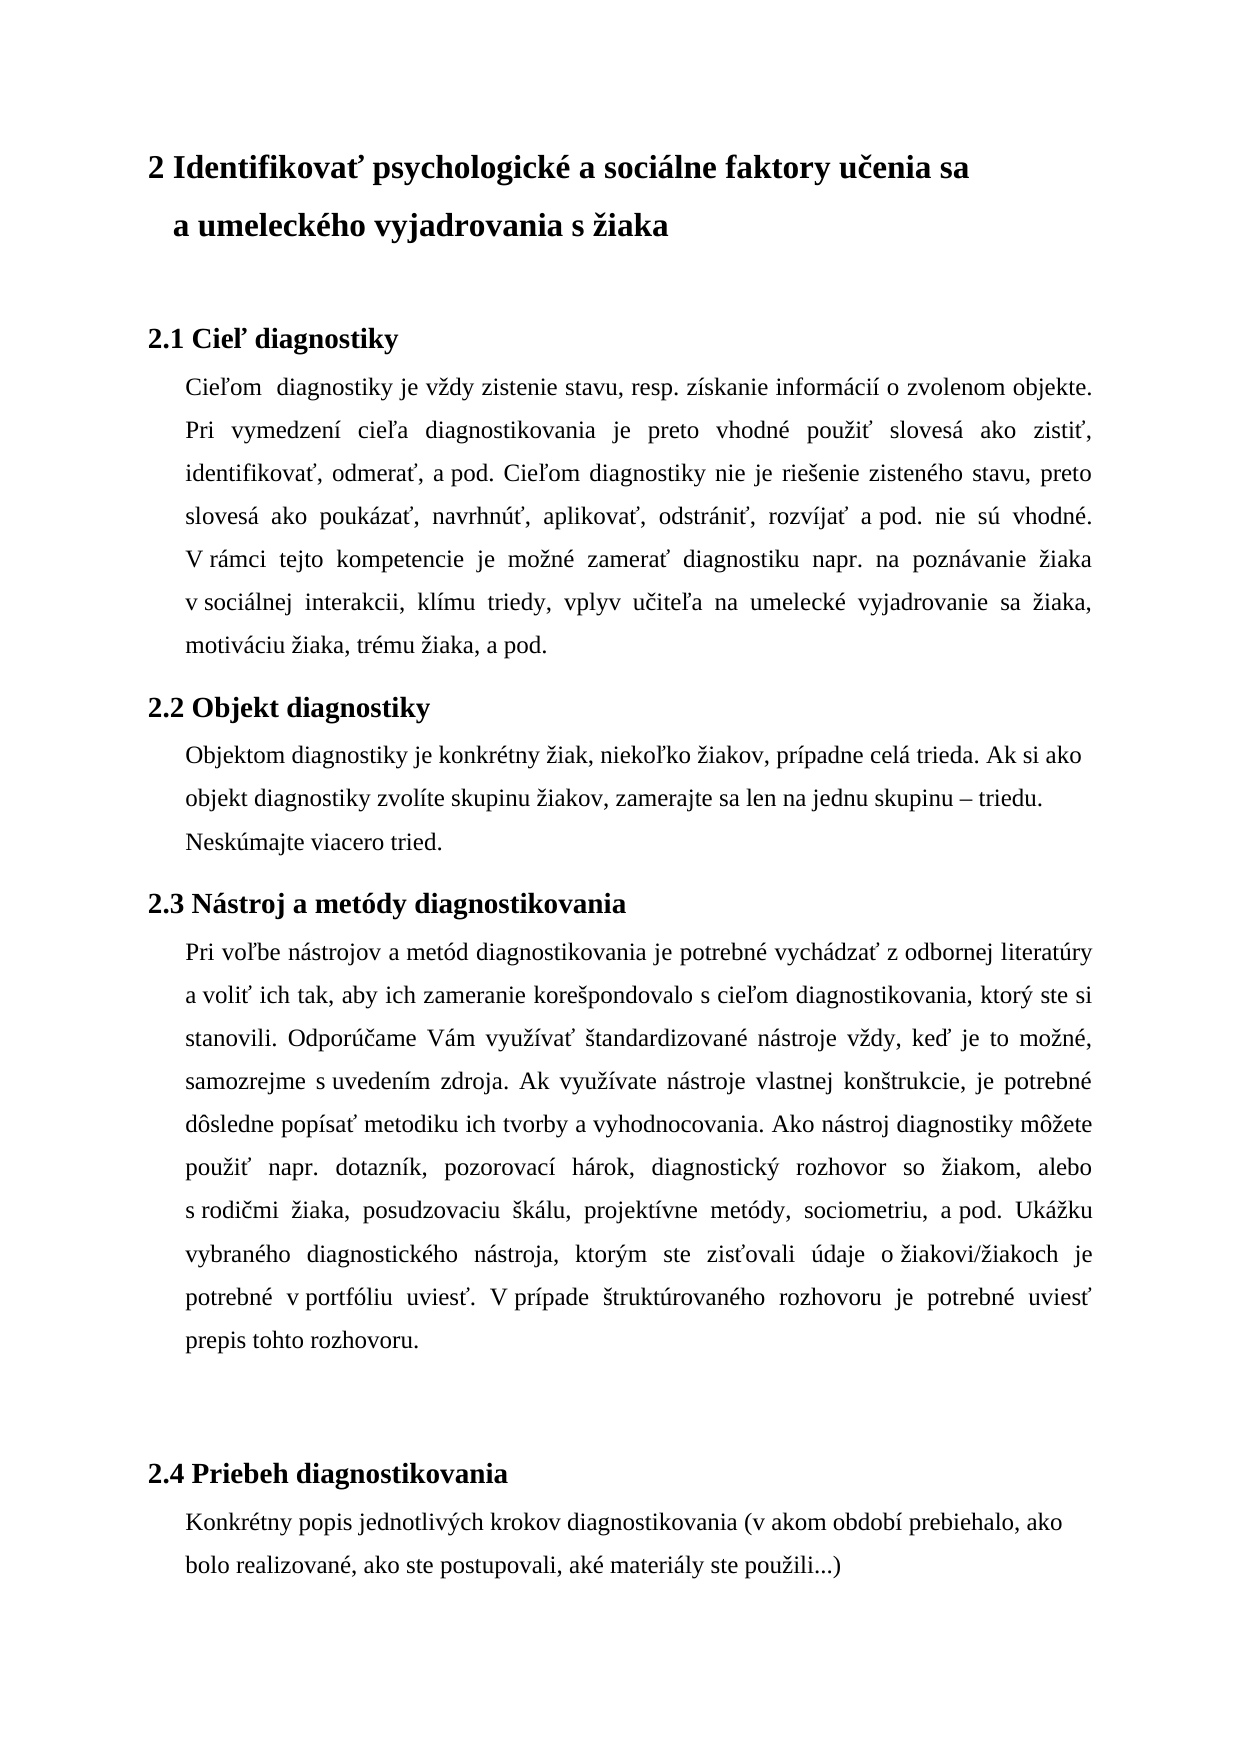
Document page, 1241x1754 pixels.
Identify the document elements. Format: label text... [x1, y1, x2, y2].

list Cieľom diagnostiky je vždy zistenie stavu, resp. získanie informácií o zvolenom objekte. Pri vymedzení cieľa diagnostikovania je preto vhodné použiť slovesá ako zistiť, identifikovať, odmerať, a pod. Cieľom diagnostiky nie je riešenie zisteného stavu, preto slovesá ako poukázať, navrhnúť, aplikovať, odstrániť, rozvíjať a pod. nie sú vhodné. V rámci tejto kompetencie je možné zamerať diagnostiku napr. na poznávanie žiaka v sociálnej interakcii, klímu triedy, vplyv učiteľa na umelecké vyjadrovanie sa žiaka, motiváciu žiaka, trému žiaka, a pod. [185, 372, 1093, 659]
subtitle 2.4 Priebeh diagnostikovania [148, 1457, 1093, 1490]
subtitle 2.2 Objekt diagnostiky [148, 690, 1093, 724]
subtitle 2.3 Nástroj a metódy diagnostikovania [148, 886, 1093, 920]
text 2 Identifikovať psychologické a sociálne faktory učenia sa [148, 148, 1093, 186]
subtitle 2.1 Cieľ diagnostiky [148, 321, 1093, 355]
list Pri voľbe nástrojov a metód diagnostikovania je potrebné vychádzať z odbornej literatúry a voliť ich tak, aby ich zameranie korešpondovalo s cieľom diagnostikovania, ktorý ste si stanovili. Odporúčame Vám využívať štandardizované nástroje vždy, keď je to možné, samozrejme s uvedením zdroja. Ak využívate nástroje vlastnej konštrukcie, je potrebné dôsledne popísať metodiku ich tvorby a vyhodnocovania. Ako nástroj diagnostiky môžete použiť napr. dotazník, pozorovací hárok, diagnostický rozhovor so žiakom, alebo s rodičmi žiaka, posudzovaciu škálu, projektívne metódy, sociometriu, a pod. Ukážku vybraného diagnostického nástroja, ktorým ste zisťovali údaje o žiakovi/žiakoch je potrebné v portfóliu uviesť. V prípade štruktúrovaného rozhovoru je potrebné uviesť prepis tohto rozhovoru. [185, 937, 1093, 1354]
text a umeleckého vyjadrovania s žiaka [148, 205, 1093, 243]
list Konkrétny popis jednotlivých krokov diagnostikovania (v akom období prebiehalo, ako bolo realizované, ako ste postupovali, aké materiály ste použili...) [185, 1507, 1093, 1579]
list Objektom diagnostiky je konkrétny žiak, niekoľko žiakov, prípadne celá trieda. Ak si ako objekt diagnostiky zvolíte skupinu žiakov, zamerajte sa len na jednu skupinu – triedu. Neskúmajte viacero tried. [185, 740, 1093, 855]
